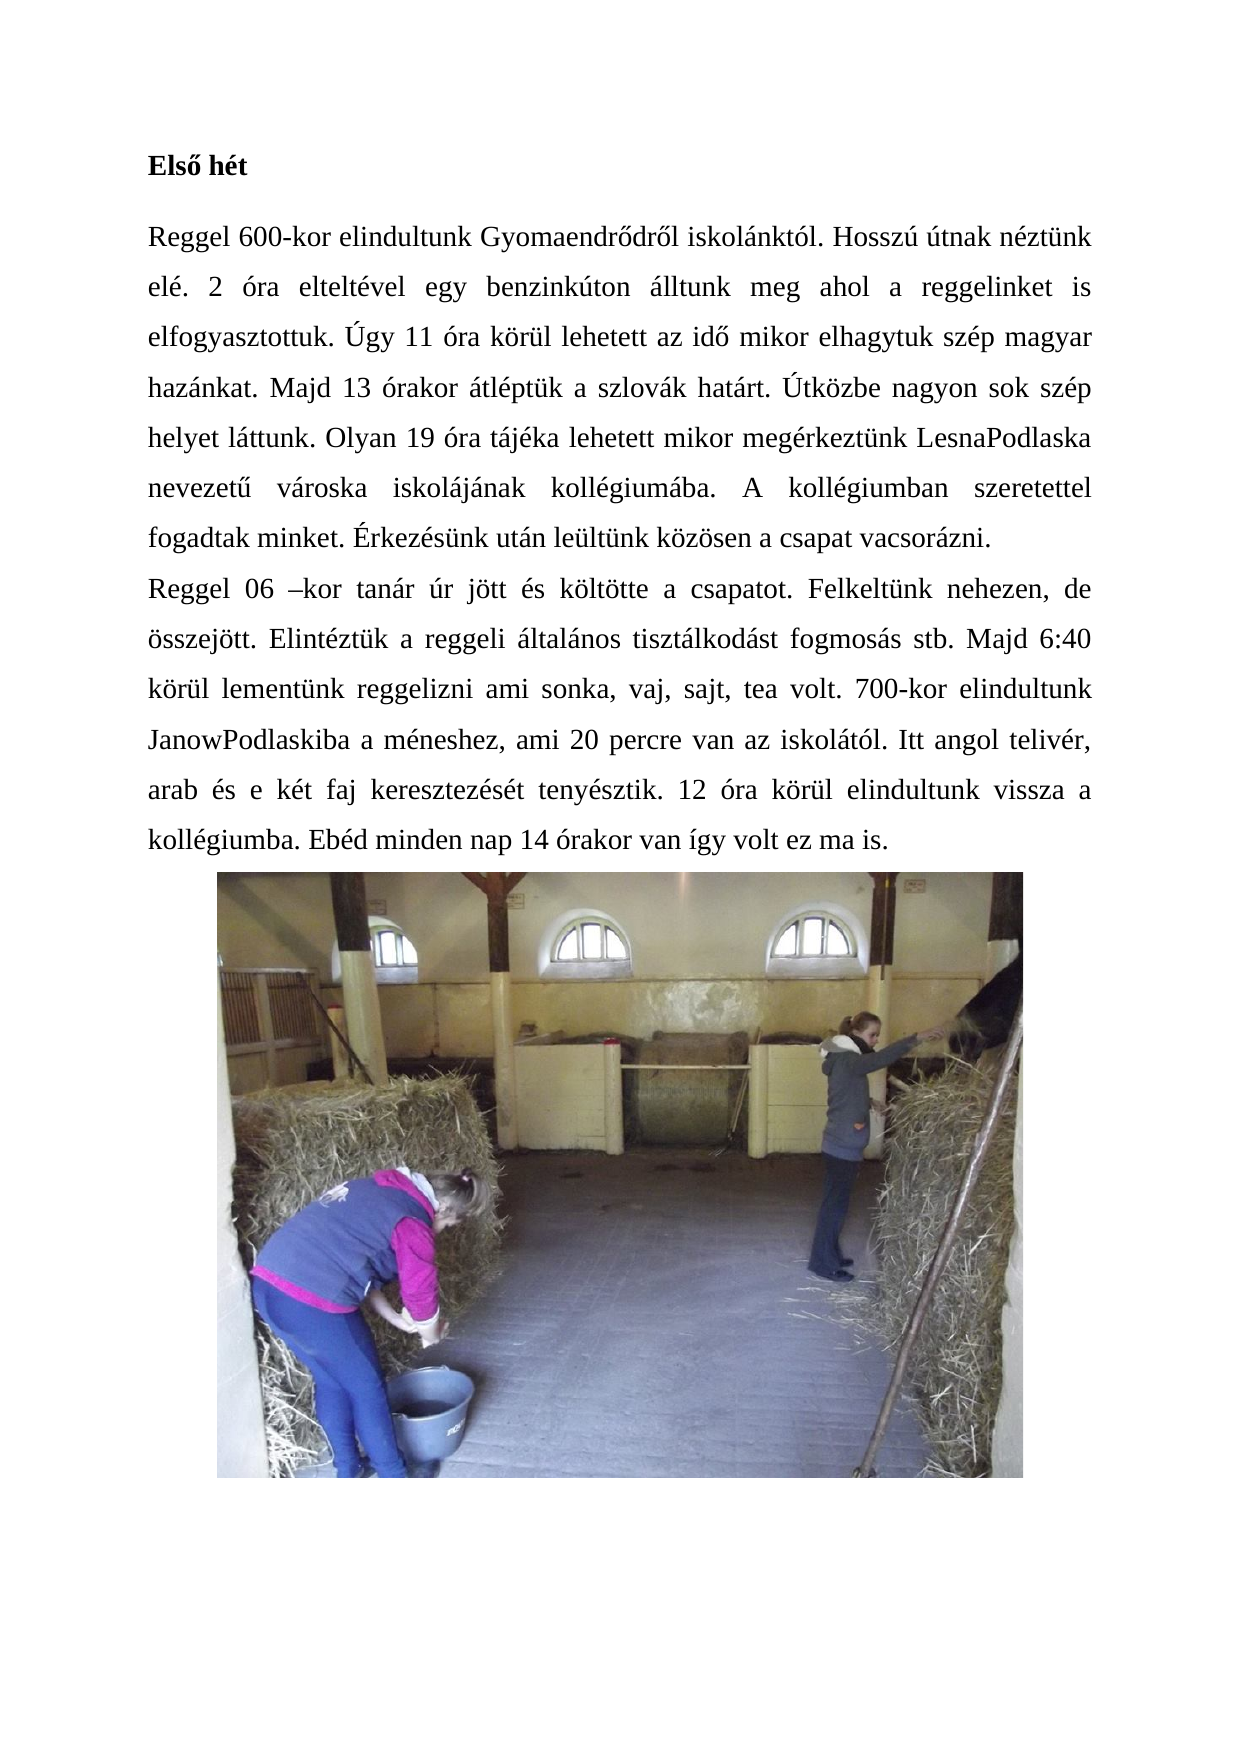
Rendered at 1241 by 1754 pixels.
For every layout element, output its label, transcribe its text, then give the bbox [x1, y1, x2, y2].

text Első hét [148, 148, 1093, 181]
list Reggel 600-kor elindultunk Gyomaendrődről iskolánktól. Hosszú útnak néztünk elé. 2 óra elteltével egy benzinkúton álltunk meg ahol a reggelinket is elfogyasztottuk. Úgy 11 óra körül lehetett az idő mikor elhagytuk szép magyar hazánkat. Majd 13 órakor átléptük a szlovák határt. Útközbe nagyon sok szép helyet láttunk. Olyan 19 óra tájéka lehetett mikor megérkeztünk LesnaPodlaska nevezetű városka iskolájának kollégiumába. A kollégiumban szeretettel fogadtak minket. Érkezésünk után leültünk közösen a csapat vacsorázni. [148, 219, 1093, 554]
picture [217, 872, 1024, 1478]
list Reggel 06 –kor tanár úr jött és költötte a csapatot. Felkeltünk nehezen, de összejött. Elintéztük a reggeli általános tisztálkodást fogmosás stb. Majd 6:40 körül lementünk reggelizni ami sonka, vaj, sajt, tea volt. 700-kor elindultunk JanowPodlaskiba a méneshez, ami 20 percre van az iskolától. Itt angol telivér, arab és e két faj keresztezését tenyésztik. 12 óra körül elindultunk vissza a kollégiumba. Ebéd minden nap 14 órakor van így volt ez ma is. [148, 571, 1093, 856]
